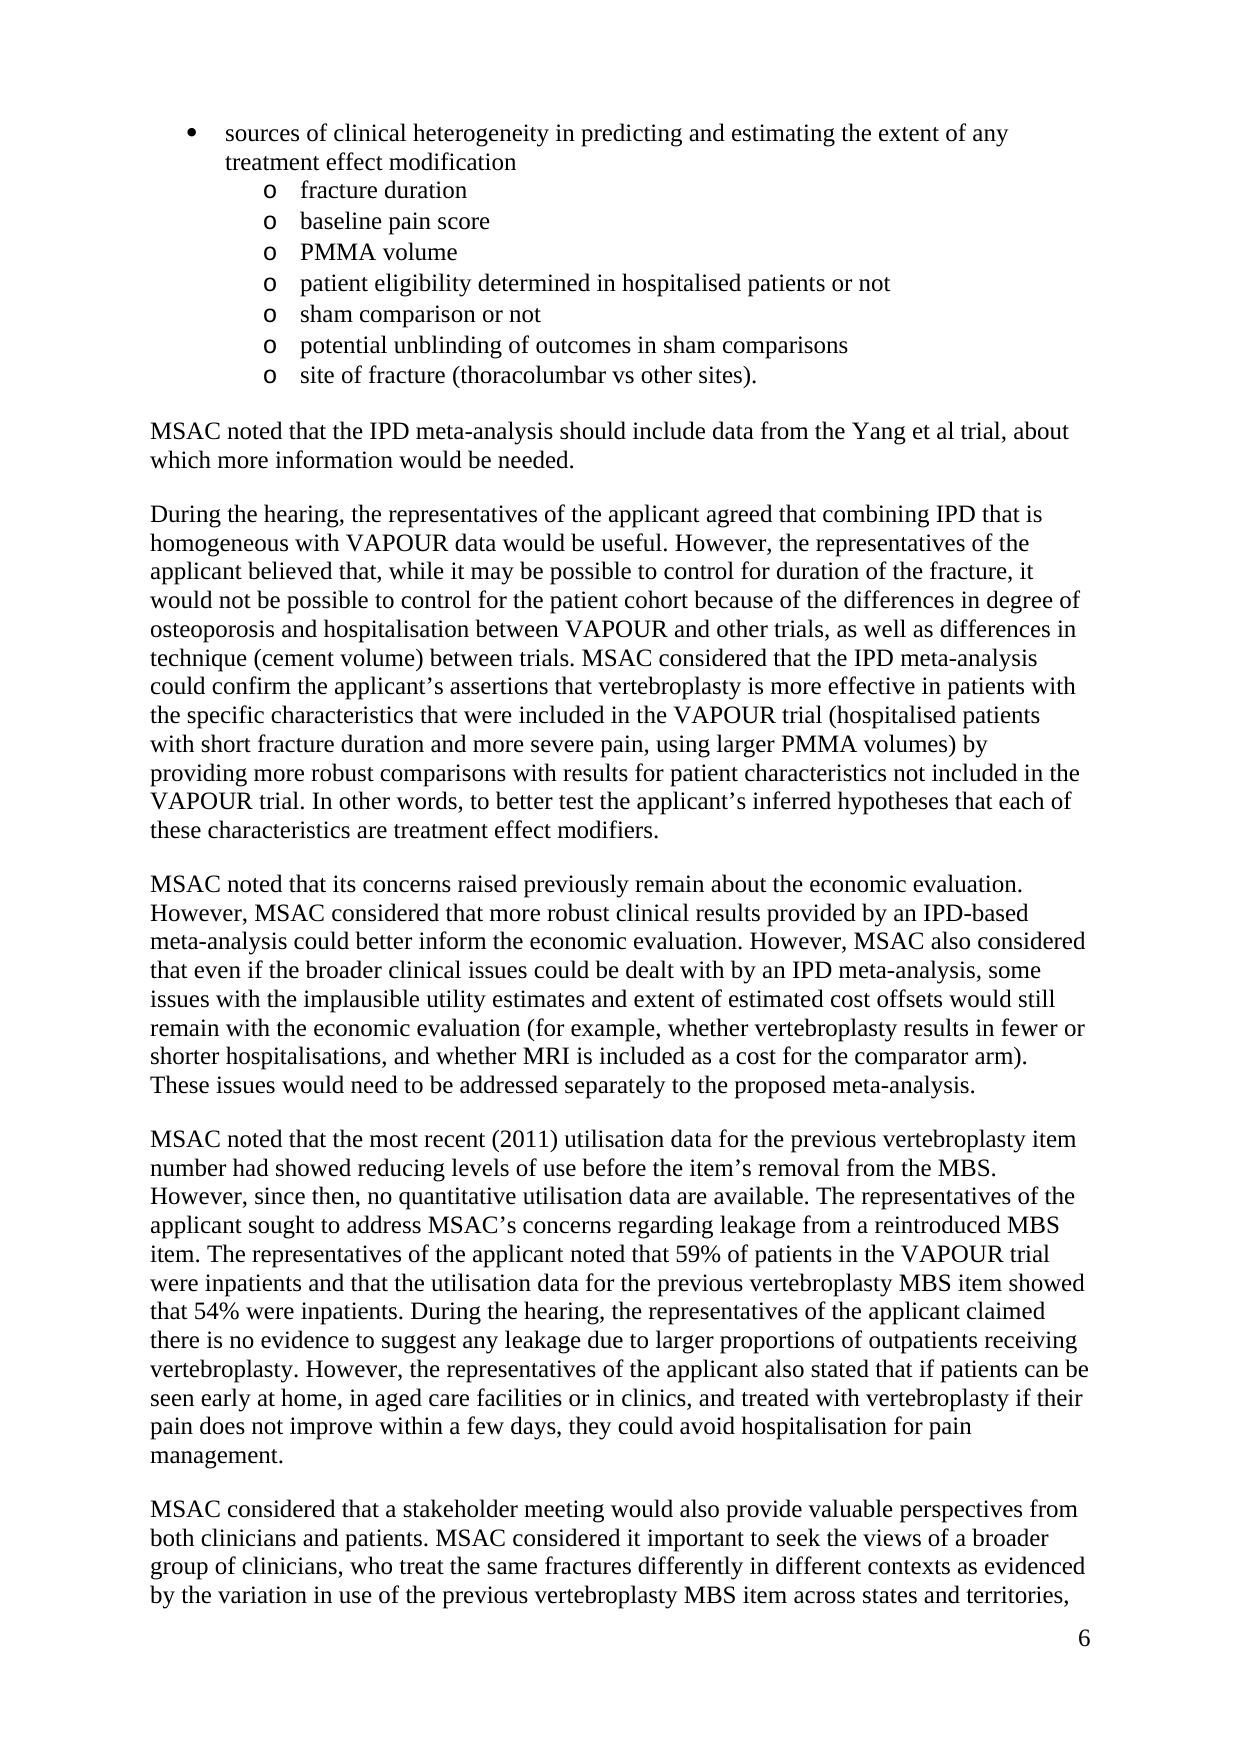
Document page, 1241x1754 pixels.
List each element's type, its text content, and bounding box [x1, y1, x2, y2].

list PMMA volume [262, 237, 1090, 268]
list patient eligibility determined in hospitalised patients or not [262, 268, 1090, 299]
list site of fracture (thoracolumbar vs other sites). [262, 361, 1090, 391]
text MSAC noted that its concerns raised previously remain about the economic evaluation. However, MSAC considered that more robust clinical results provided by an IPD-based meta-analysis could better inform the economic evaluation. However, MSAC also considered that even if the broader clinical issues could be dealt with by an IPD meta-analysis, some issues with the implausible utility estimates and extent of estimated cost offsets would still remain with the economic evaluation (for example, whether vertebroplasty results in fewer or shorter hospitalisations, and whether MRI is included as a cost for the comparator arm). These issues would need to be addressed separately to the proposed meta-analysis. [150, 869, 1090, 1099]
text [150, 1494, 1090, 1609]
list potential unblinding of outcomes in sham comparisons [262, 330, 1090, 361]
list sham comparison or not [262, 299, 1090, 330]
list fracture duration [262, 176, 1090, 206]
list baseline pain score [262, 206, 1090, 237]
list sources of clinical heterogeneity in predicting and estimating the extent of any treatment effect modification [187, 118, 1090, 176]
text During the hearing, the representatives of the applicant agreed that combining IPD that is homogeneous with VAPOUR data would be useful. However, the representatives of the applicant believed that, while it may be possible to control for duration of the fracture, it would not be possible to control for the patient cohort because of the differences in degree of osteoporosis and hospitalisation between VAPOUR and other trials, as well as differences in technique (cement volume) between trials. MSAC considered that the IPD meta-analysis could confirm the applicant’s assertions that vertebroplasty is more effective in patients with the specific characteristics that were included in the VAPOUR trial (hospitalised patients with short fracture duration and more severe pain, using larger PMMA volumes) by providing more robust comparisons with results for patient characteristics not included in the VAPOUR trial. In other words, to better test the applicant’s inferred hypotheses that each of these characteristics are treatment effect modifiers. [150, 499, 1090, 844]
text MSAC noted that the most recent (2011) utilisation data for the previous vertebroplasty item number had showed reducing levels of use before the item’s removal from the MBS. However, since then, no quantitative utilisation data are available. The representatives of the applicant sought to address MSAC’s concerns regarding leakage from a reintroduced MBS item. The representatives of the applicant noted that 59% of patients in the VAPOUR trial were inpatients and that the utilisation data for the previous vertebroplasty MBS item showed that 54% were inpatients. During the hearing, the representatives of the applicant claimed there is no evidence to suggest any leakage due to larger proportions of outpatients receiving vertebroplasty. However, the representatives of the applicant also stated that if patients can be seen early at home, in aged care facilities or in clinics, and treated with vertebroplasty if their pain does not improve within a few days, they could avoid hospitalisation for pain management. [150, 1124, 1090, 1469]
text MSAC noted that the IPD meta-analysis should include data from the Yang et al trial, about which more information would be needed. [150, 416, 1090, 474]
